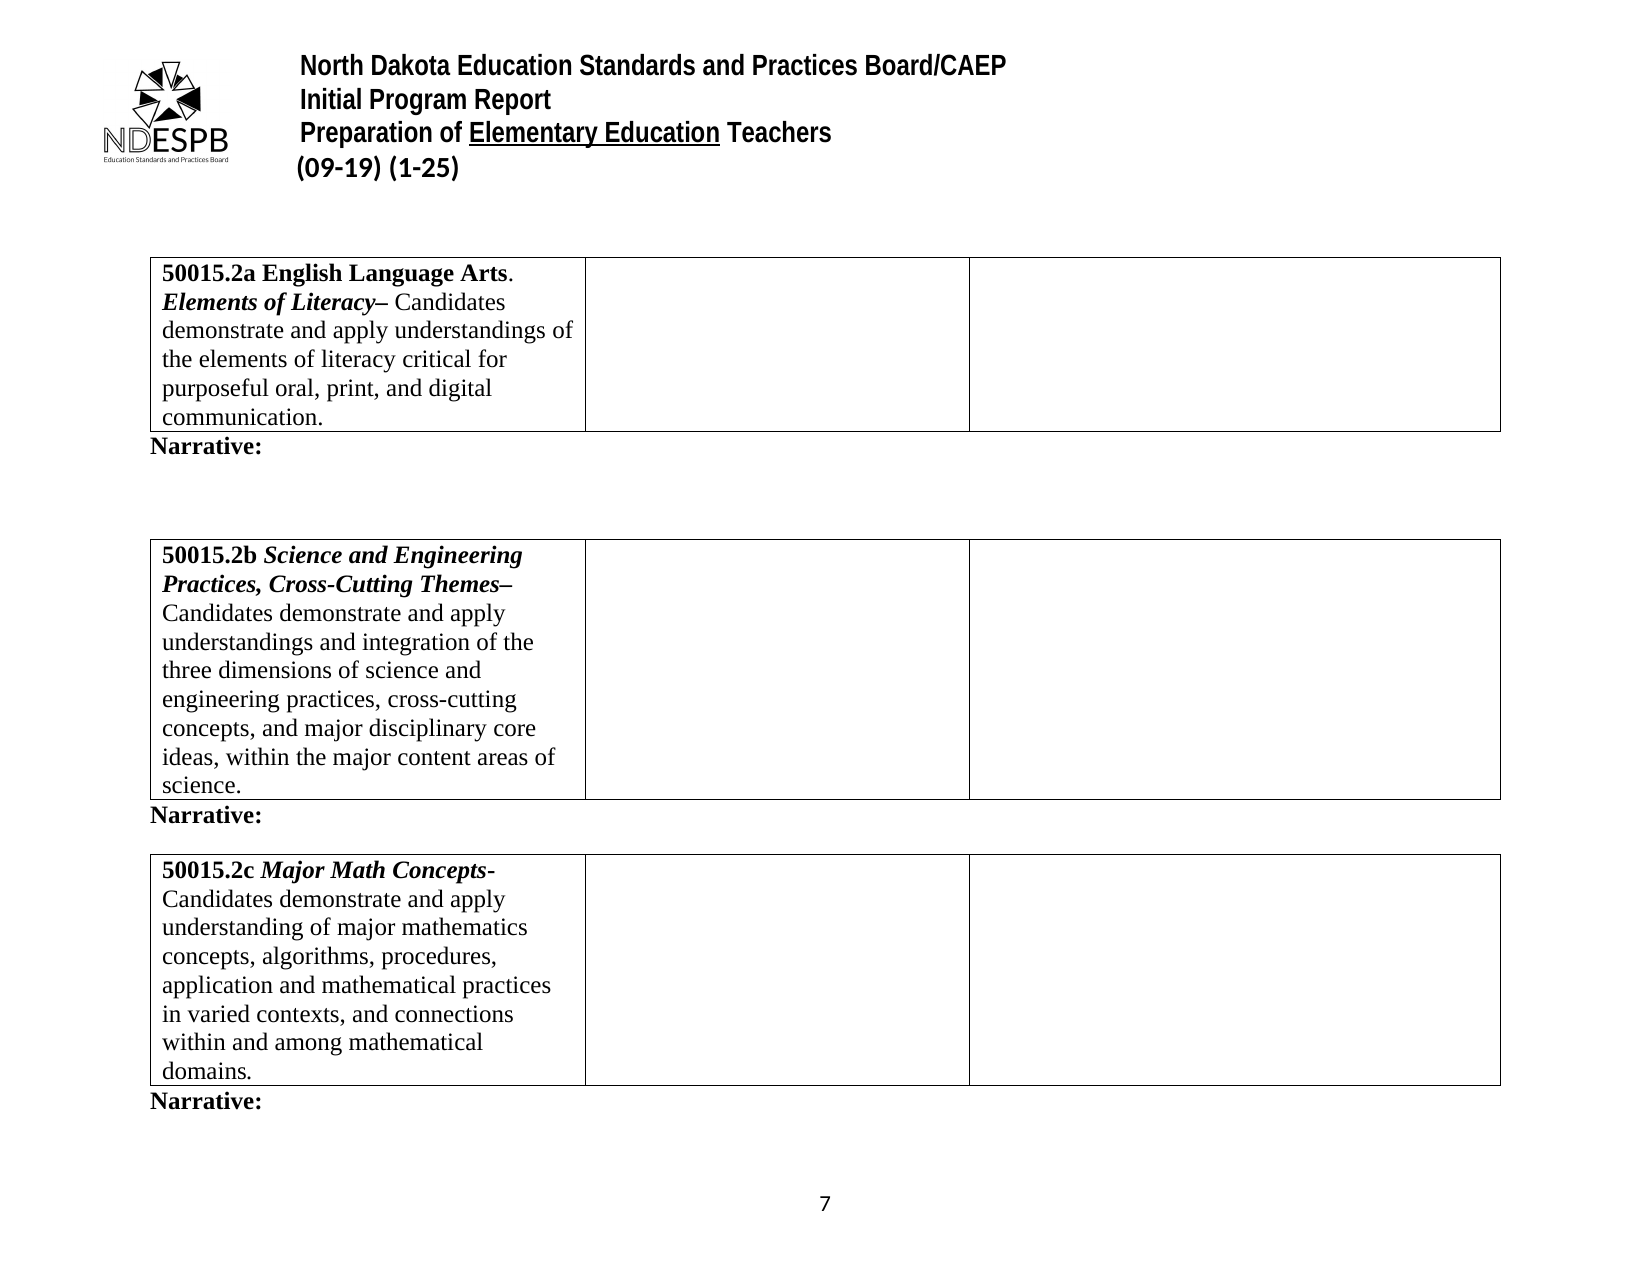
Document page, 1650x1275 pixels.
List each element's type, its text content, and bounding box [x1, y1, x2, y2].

table_header [970, 540, 1500, 799]
table_header [970, 258, 1500, 431]
text Narrative: [150, 800, 1500, 829]
table_header [586, 258, 969, 431]
text Narrative: [150, 432, 1500, 460]
table_header [586, 540, 969, 799]
picture [103, 59, 232, 166]
table_header [970, 855, 1500, 1085]
table_header [586, 855, 969, 1085]
table_header 50015.2a English Language Arts. Elements of Literacy– Candidates demonstrate and apply understandings of the elements of literacy critical for purposeful oral, print, and digital communication. [151, 258, 585, 431]
table_header 50015.2c Major Math Concepts- Candidates demonstrate and apply understanding of major mathematics concepts, algorithms, procedures, application and mathematical practices in varied contexts, and connections within and among mathematical domains. [151, 855, 585, 1085]
table_header 50015.2b Science and Engineering Practices, Cross-Cutting Themes– Candidates demonstrate and apply understandings and integration of the three dimensions of science and engineering practices, cross-cutting concepts, and major disciplinary core ideas, within the major content areas of science. [151, 540, 585, 799]
text Narrative: [150, 1086, 1500, 1115]
